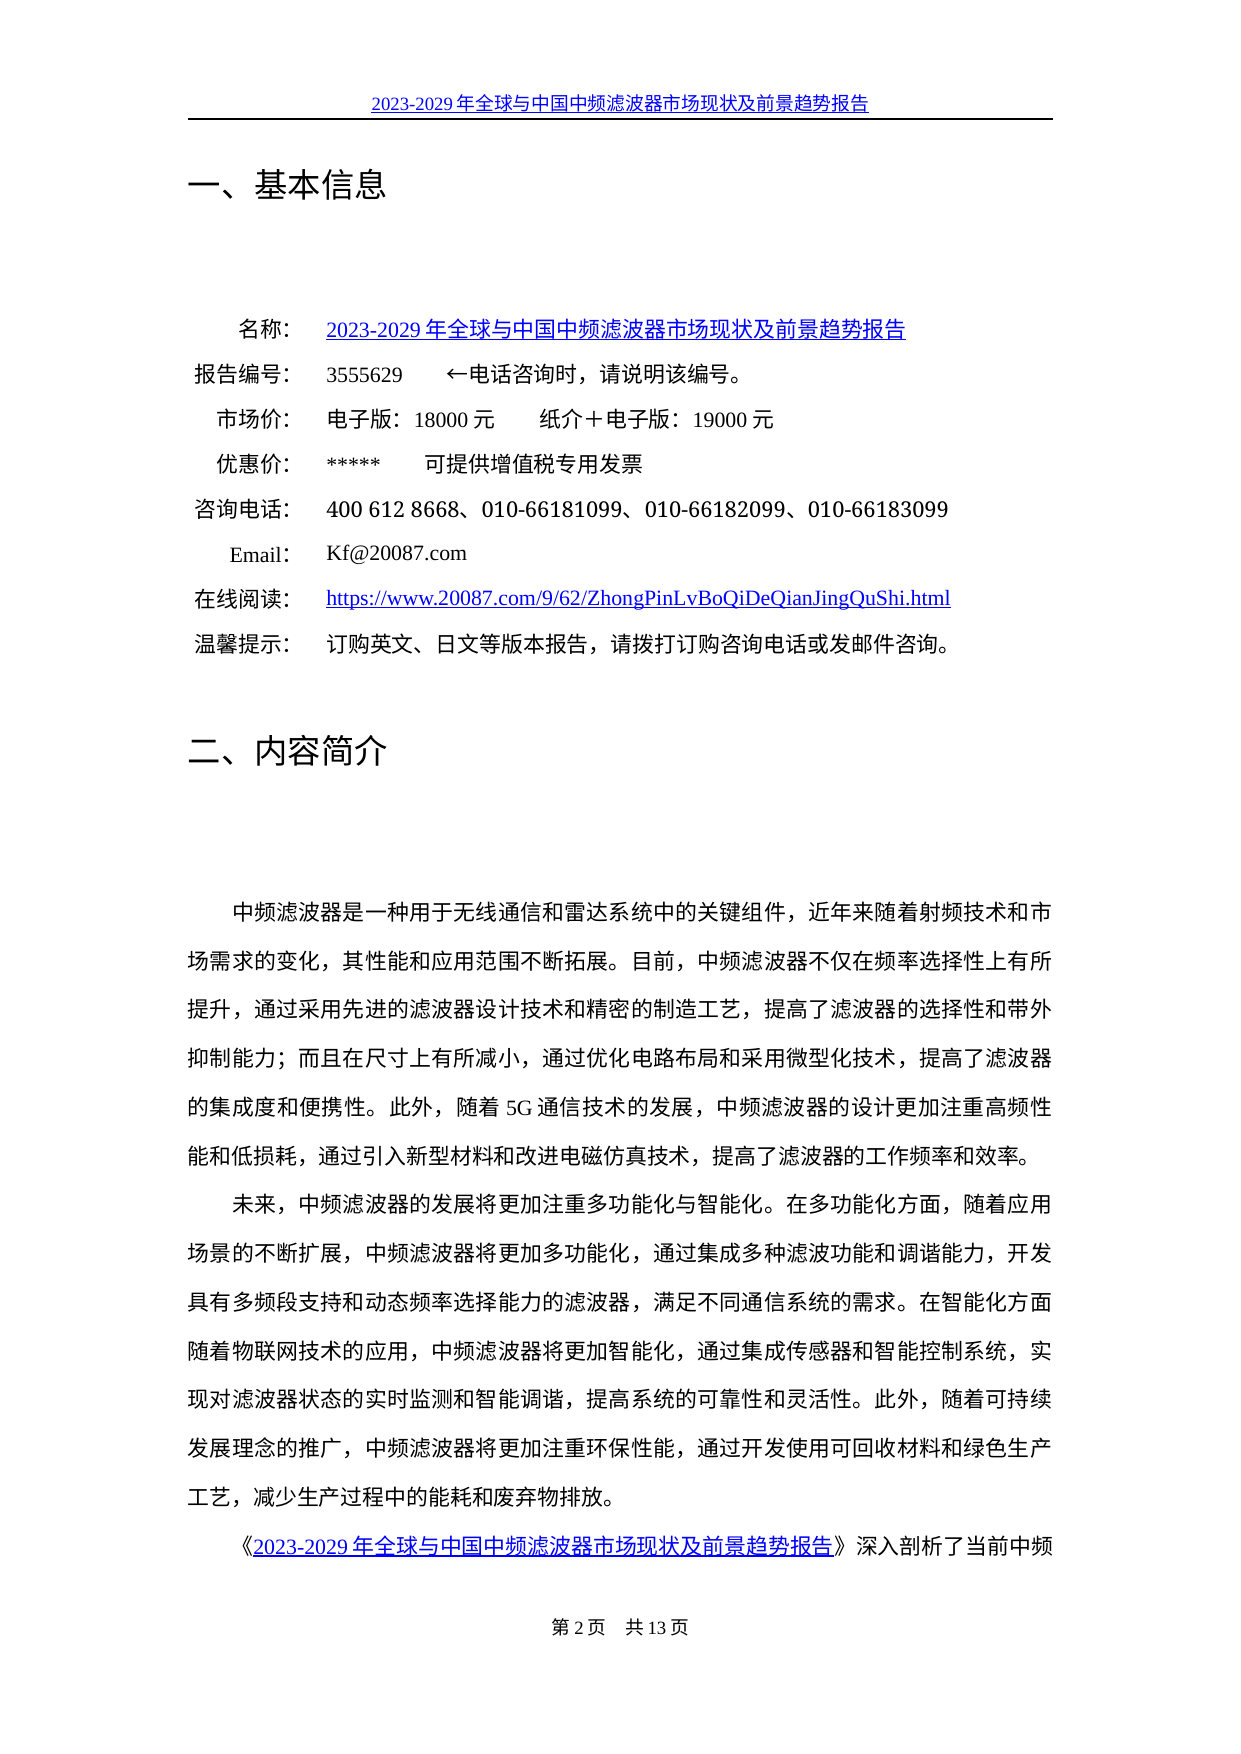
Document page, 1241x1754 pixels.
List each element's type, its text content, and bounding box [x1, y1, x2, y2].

table_cell 电子版：18000 元 纸介＋电子版：19000 元 [315, 402, 1073, 447]
table_cell Email： [167, 537, 315, 582]
table_cell 订购英文、日文等版本报告，请拨打订购咨询电话或发邮件咨询。 [315, 627, 1073, 672]
table_cell 温馨提示： [167, 627, 315, 672]
table_cell 优惠价： [167, 447, 315, 492]
title 二、内容简介 [187, 717, 1053, 782]
table_cell 在线阅读： [167, 582, 315, 627]
table_cell 400 612 8668、010-66181099、010-66182099、010-66183099 [315, 492, 1073, 537]
table_cell 市场价： [167, 402, 315, 447]
table_cell [315, 582, 1073, 627]
table_cell 咨询电话： [167, 492, 315, 537]
table_cell 报告编号： [167, 357, 315, 402]
table_cell ***** 可提供增值税专用发票 [315, 447, 1073, 492]
table_cell 3555629 ←电话咨询时，请说明该编号。 [315, 357, 1073, 402]
table_cell Kf@20087.com [315, 537, 1073, 582]
table_header 2023-2029年全球与中国中频滤波器市场现状及前景趋势报告 [315, 312, 1073, 357]
title 一、基本信息 [187, 150, 1053, 215]
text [187, 894, 1053, 1561]
table_header 名称： [167, 312, 315, 357]
